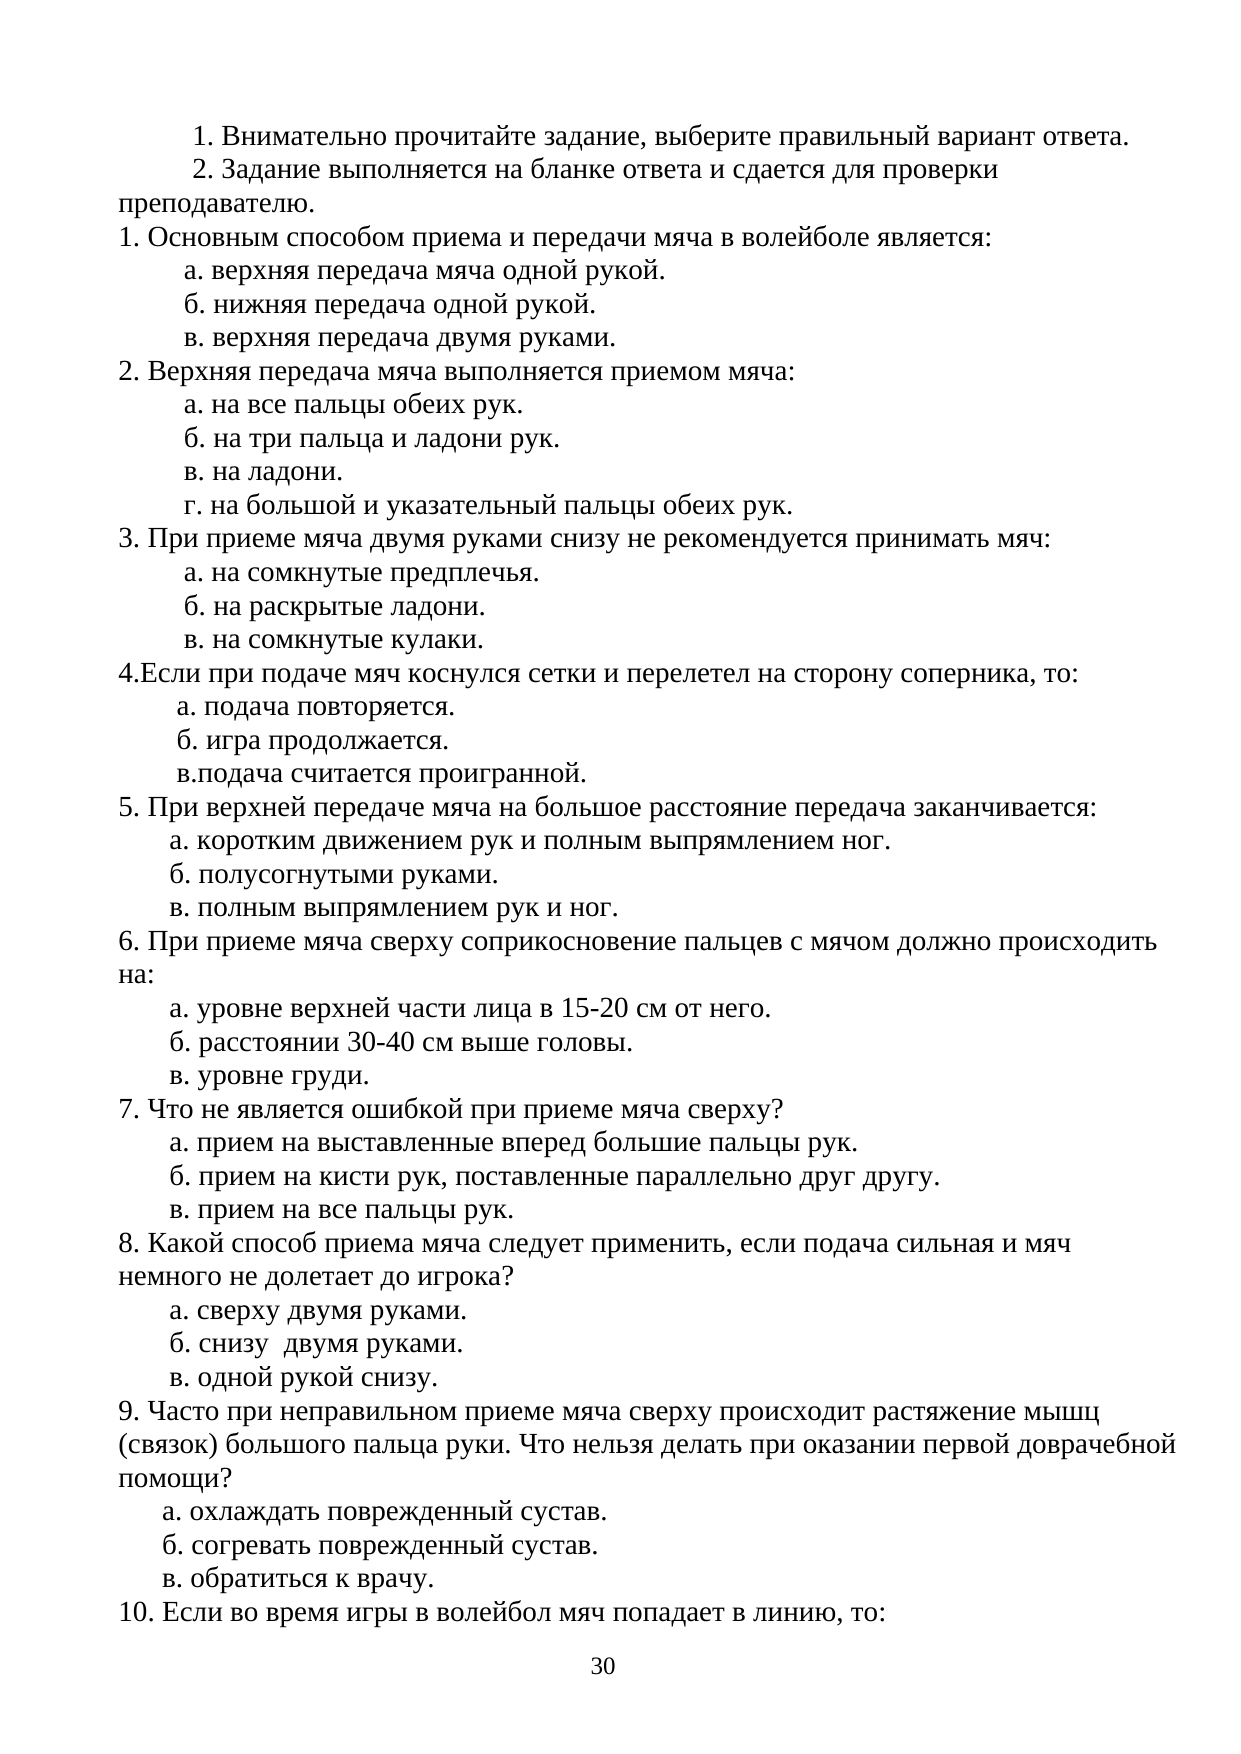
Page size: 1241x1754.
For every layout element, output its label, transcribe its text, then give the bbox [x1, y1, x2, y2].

text 2. Верхняя передача мяча выполняется приемом мяча: [118, 353, 1181, 386]
text в. верхняя передача двумя руками. [118, 319, 1181, 353]
text б. снизу двумя руками. [118, 1326, 1181, 1359]
text 9. Часто при неправильном приеме мяча сверху происходит растяжение мышц (связок) большого пальца руки. Что нельзя делать при оказании первой доврачебной помощи? [118, 1393, 1181, 1493]
text а. сверху двумя руками. [118, 1292, 1181, 1326]
text б. нижняя передача одной рукой. [118, 286, 1181, 319]
text г. на большой и указательный пальцы обеих рук. [118, 487, 1181, 521]
text а. на сомкнутые предплечья. [118, 554, 1181, 588]
text 7. Что не является ошибкой при приеме мяча сверху? [118, 1091, 1181, 1124]
text 4.Если при подаче мяч коснулся сетки и перелетел на сторону соперника, то: [118, 655, 1181, 688]
text 5. При верхней передаче мяча на большое расстояние передача заканчивается: [118, 789, 1181, 822]
text б. расстоянии 30-40 см выше головы. [118, 1024, 1181, 1057]
text б. прием на кисти рук, поставленные параллельно друг другу. [118, 1158, 1181, 1191]
text а. охлаждать поврежденный сустав. [118, 1493, 1181, 1527]
text а. на все пальцы обеих рук. [118, 386, 1181, 420]
text 1. Внимательно прочитайте задание, выберите правильный вариант ответа. [118, 118, 1181, 152]
text а. подача повторяется. [118, 688, 1181, 722]
text а. верхняя передача мяча одной рукой. [118, 252, 1181, 286]
text б. игра продолжается. [118, 722, 1181, 755]
text 8. Какой способ приема мяча следует применить, если подача сильная и мяч немного не долетает до игрока? [118, 1225, 1181, 1292]
text 1. Основным способом приема и передачи мяча в волейболе является: [118, 219, 1181, 252]
text 6. При приеме мяча сверху соприкосновение пальцев с мячом должно происходить на: [118, 923, 1181, 990]
text б. полусогнутыми руками. [118, 856, 1181, 889]
text в. прием на все пальцы рук. [118, 1191, 1181, 1225]
text а. коротким движением рук и полным выпрямлением ног. [118, 822, 1181, 856]
text 2. Задание выполняется на бланке ответа и сдается для проверки преподавателю. [118, 152, 1181, 219]
text в. на ладони. [118, 453, 1181, 487]
text в. полным выпрямлением рук и ног. [118, 889, 1181, 923]
text 3. При приеме мяча двумя руками снизу не рекомендуется принимать мяч: [118, 521, 1181, 554]
text а. прием на выставленные вперед большие пальцы рук. [118, 1124, 1181, 1158]
text в. уровне груди. [118, 1057, 1181, 1091]
text в.подача считается проигранной. [118, 755, 1181, 789]
text б. на три пальца и ладони рук. [118, 420, 1181, 453]
text а. уровне верхней части лица в 15-20 см от него. [118, 990, 1181, 1024]
text 10. Если во время игры в волейбол мяч попадает в линию, то: [118, 1594, 1181, 1627]
text в. на сомкнутые кулаки. [118, 621, 1181, 655]
text б. согревать поврежденный сустав. [118, 1527, 1181, 1560]
text в. одной рукой снизу. [118, 1359, 1181, 1393]
text в. обратиться к врачу. [118, 1560, 1181, 1594]
text б. на раскрытые ладони. [118, 588, 1181, 621]
